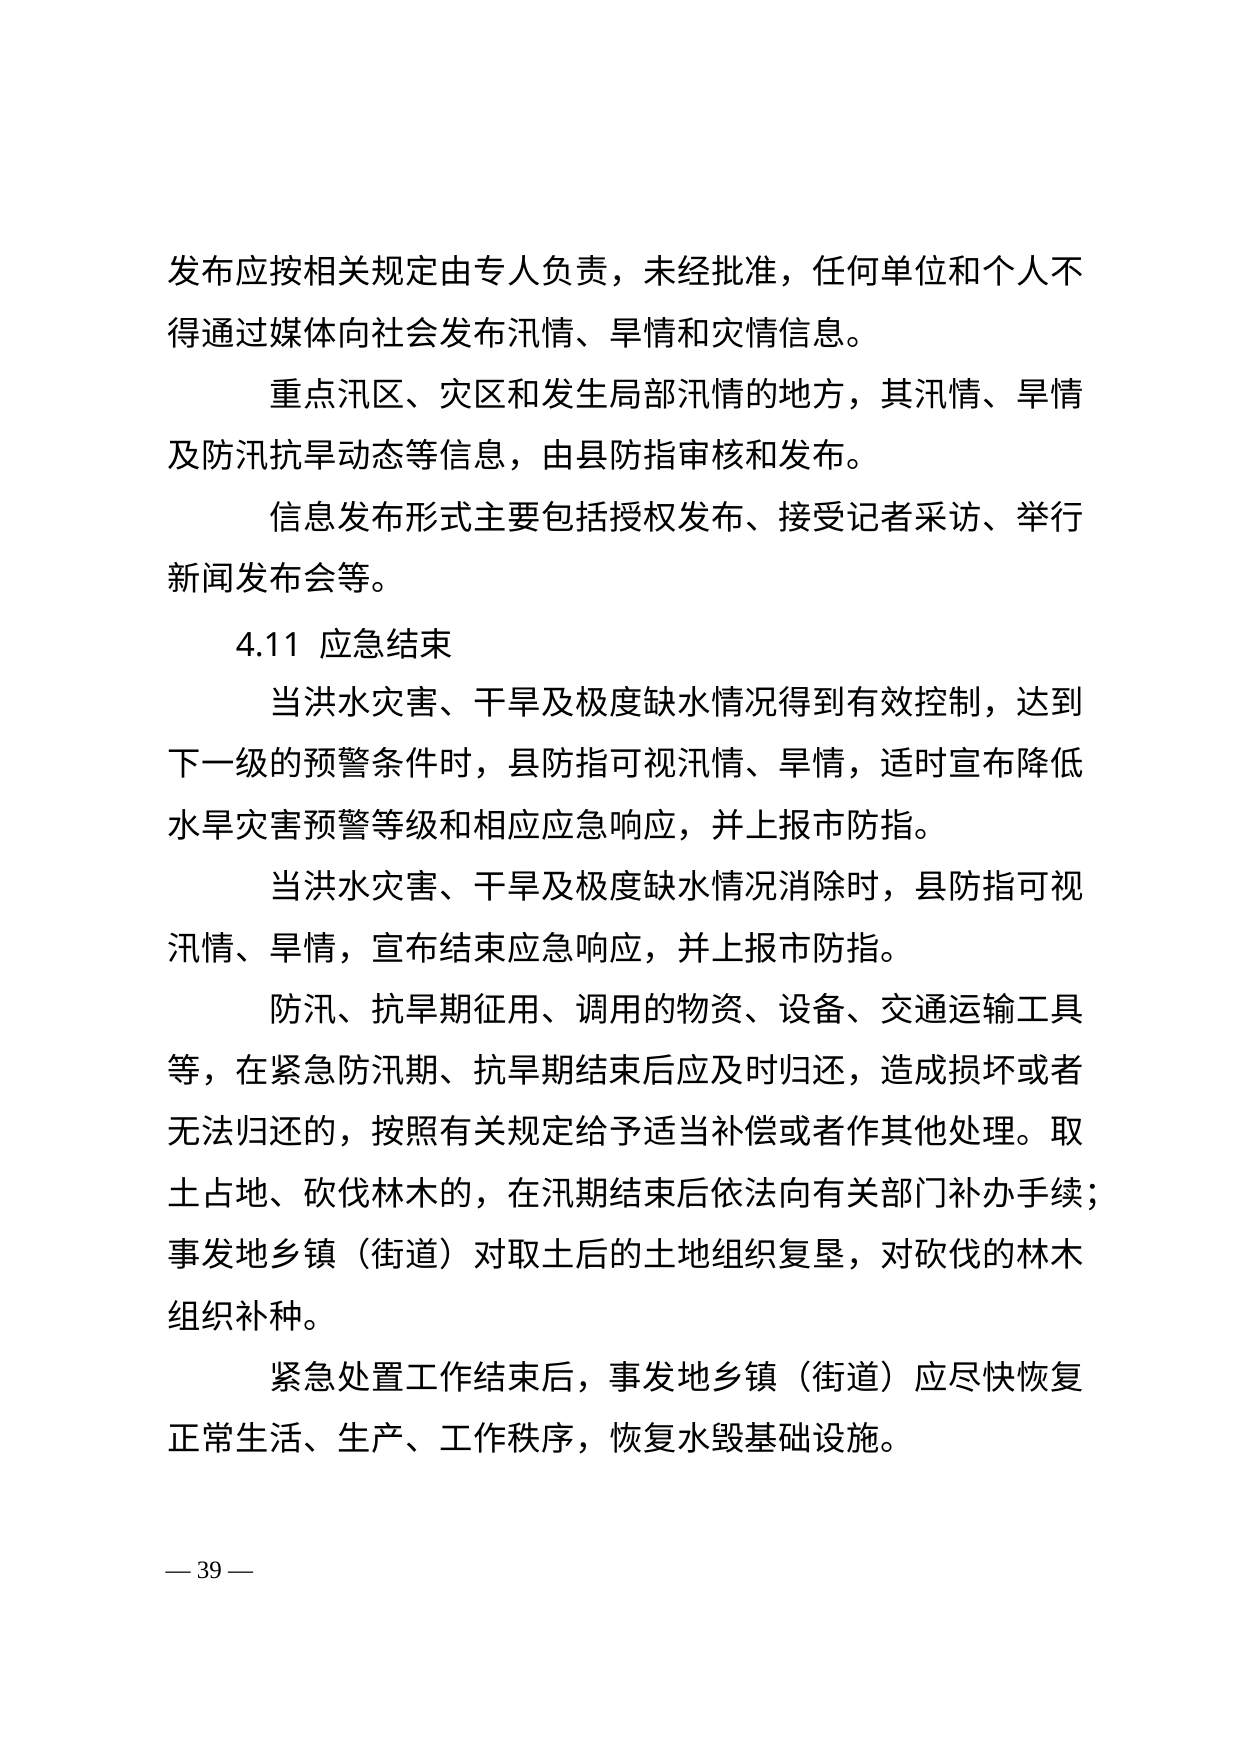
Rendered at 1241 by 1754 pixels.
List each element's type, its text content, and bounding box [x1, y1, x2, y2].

text 4.11 应急结束 [167, 607, 1084, 669]
text 当洪水灾害、干旱及极度缺水情况消除时，县防指可视汛情、旱情，宣布结束应急响应，并上报市防指。 [167, 853, 1084, 976]
text 重点汛区、灾区和发生局部汛情的地方，其汛情、旱情及防汛抗旱动态等信息，由县防指审核和发布。 [167, 361, 1084, 484]
text 防汛、抗旱期征用、调用的物资、设备、交通运输工具等，在紧急防汛期、抗旱期结束后应及时归还，造成损坏或者无法归还的，按照有关规定给予适当补偿或者作其他处理。取土占地、砍伐林木的，在汛期结束后依法向有关部门补办手续；事发地乡镇（街道）对取土后的土地组织复垦，对砍伐的林木组织补种。 [167, 976, 1084, 1344]
text 信息发布形式主要包括授权发布、接受记者采访、举行新闻发布会等。 [167, 484, 1084, 607]
text 紧急处置工作结束后，事发地乡镇（街道）应尽快恢复正常生活、生产、工作秩序，恢复水毁基础设施。 [167, 1344, 1084, 1467]
text 当洪水灾害、干旱及极度缺水情况得到有效控制，达到下一级的预警条件时，县防指可视汛情、旱情，适时宣布降低水旱灾害预警等级和相应应急响应，并上报市防指。 [167, 669, 1084, 853]
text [167, 239, 1084, 361]
